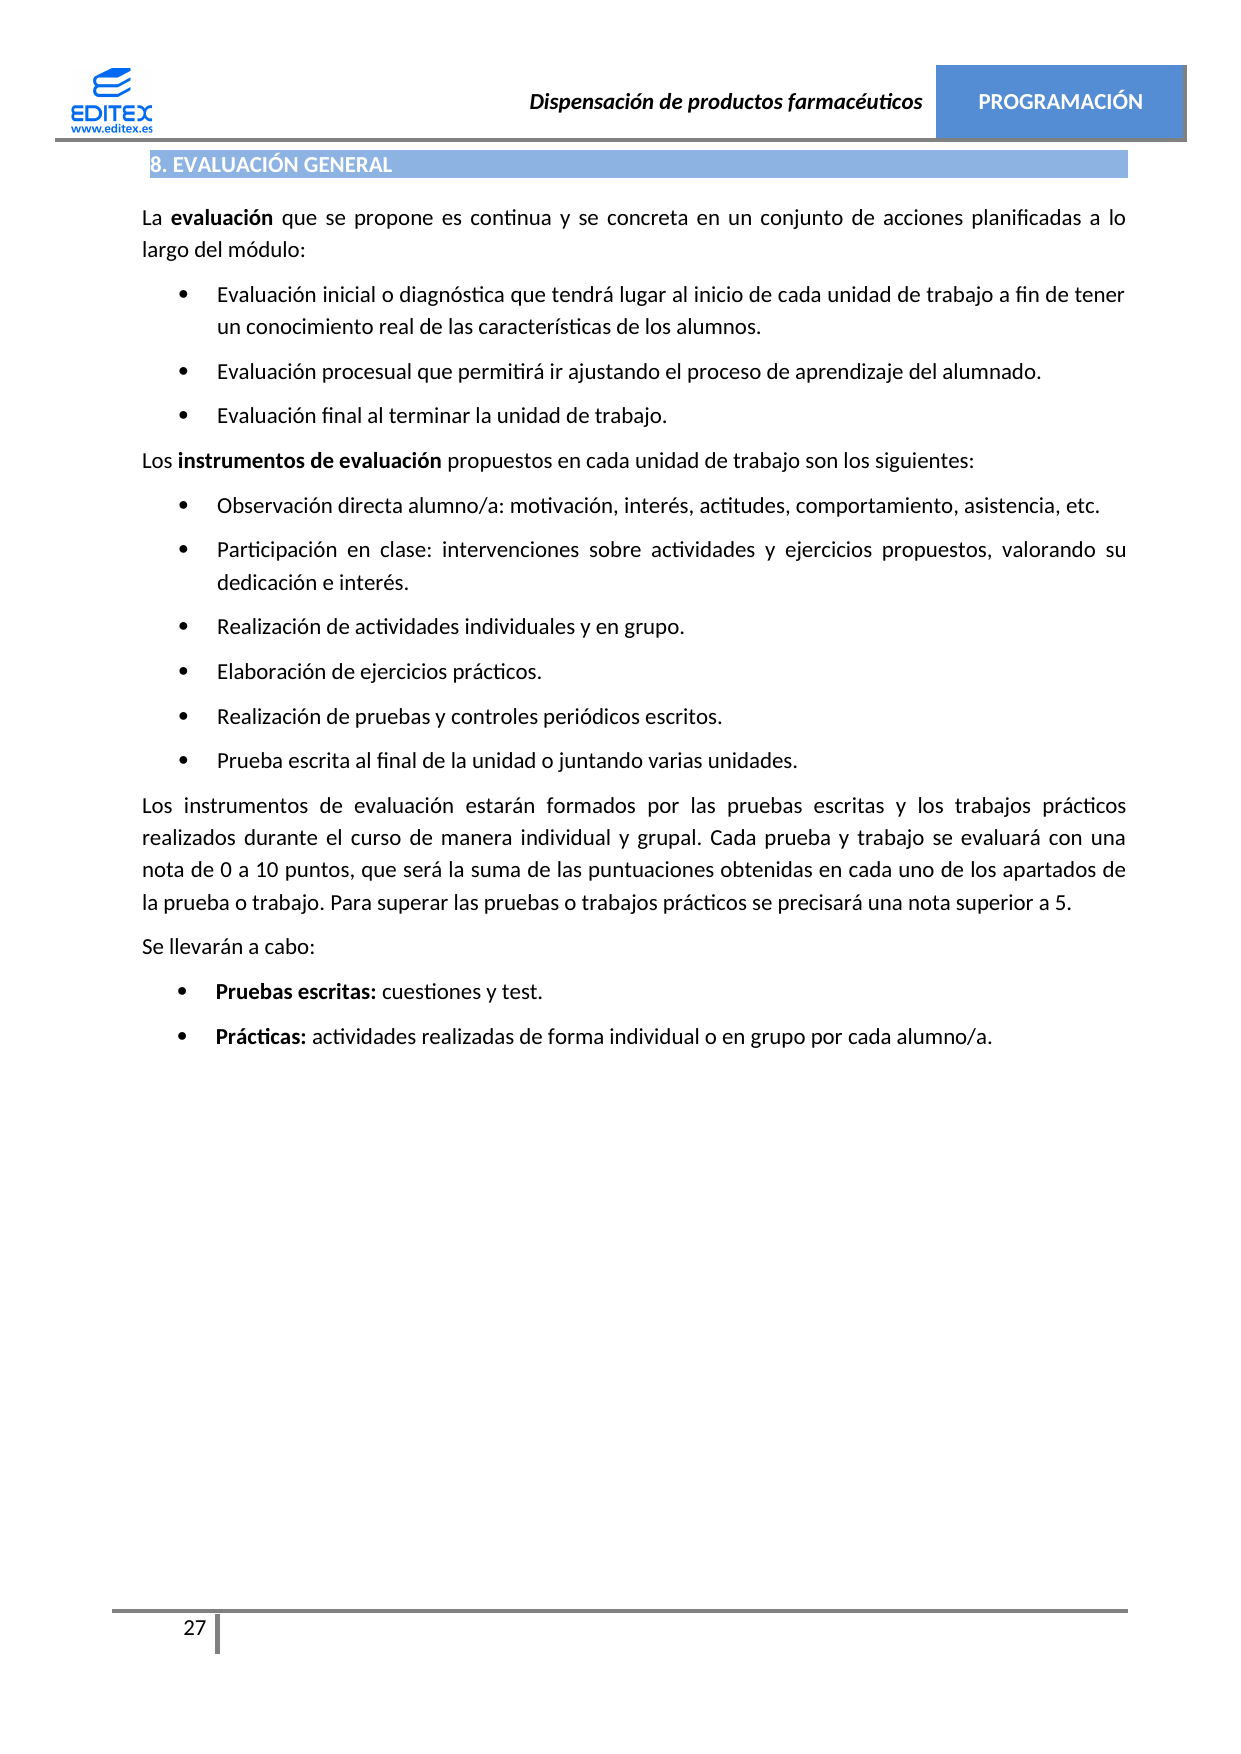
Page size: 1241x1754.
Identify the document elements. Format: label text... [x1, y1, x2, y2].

list Pruebas escritas: cuestiones y test. [178, 977, 1128, 1005]
subtitle 8. EVALUACIÓN GENERAL [150, 150, 1128, 178]
text Los instrumentos de evaluación propuestos en cada unidad de trabajo son los siguientes: [142, 446, 1128, 474]
list Realización de pruebas y controles periódicos escritos. [179, 702, 1128, 730]
list Observación directa alumno/a: motivación, interés, actitudes, comportamiento, asistencia, etc. [179, 491, 1128, 519]
list Evaluación inicial o diagnóstica que tendrá lugar al inicio de cada unidad de trabajo a fin de tener un conocimiento real de las características de los alumnos. [179, 280, 1128, 340]
list Evaluación final al terminar la unidad de trabajo. [179, 401, 1128, 429]
picture [71, 68, 153, 135]
list Prueba escrita al final de la unidad o juntando varias unidades. [179, 746, 1128, 774]
list Participación en clase: intervenciones sobre actividades y ejercicios propuestos, valorando su dedicación e interés. [179, 536, 1128, 596]
list Elaboración de ejercicios prácticos. [179, 657, 1128, 685]
text Los instrumentos de evaluación estarán formados por las pruebas escritas y los trabajos prácticos realizados durante el curso de manera individual y grupal. Cada prueba y trabajo se evaluará con una nota de 0 a 10 puntos, que será la suma de las puntuaciones obtenidas en cada uno de los apartados de la prueba o trabajo. Para superar las pruebas o trabajos prácticos se precisará una nota superior a 5. [142, 791, 1128, 916]
text La evaluación que se propone es continua y se concreta en un conjunto de acciones planificadas a lo largo del módulo: [142, 203, 1128, 263]
list Realización de actividades individuales y en grupo. [179, 612, 1128, 640]
text Se llevarán a cabo: [142, 932, 1128, 960]
list Prácticas: actividades realizadas de forma individual o en grupo por cada alumno/a. [178, 1022, 1128, 1050]
list Evaluación procesual que permitirá ir ajustando el proceso de aprendizaje del alumnado. [179, 357, 1128, 385]
